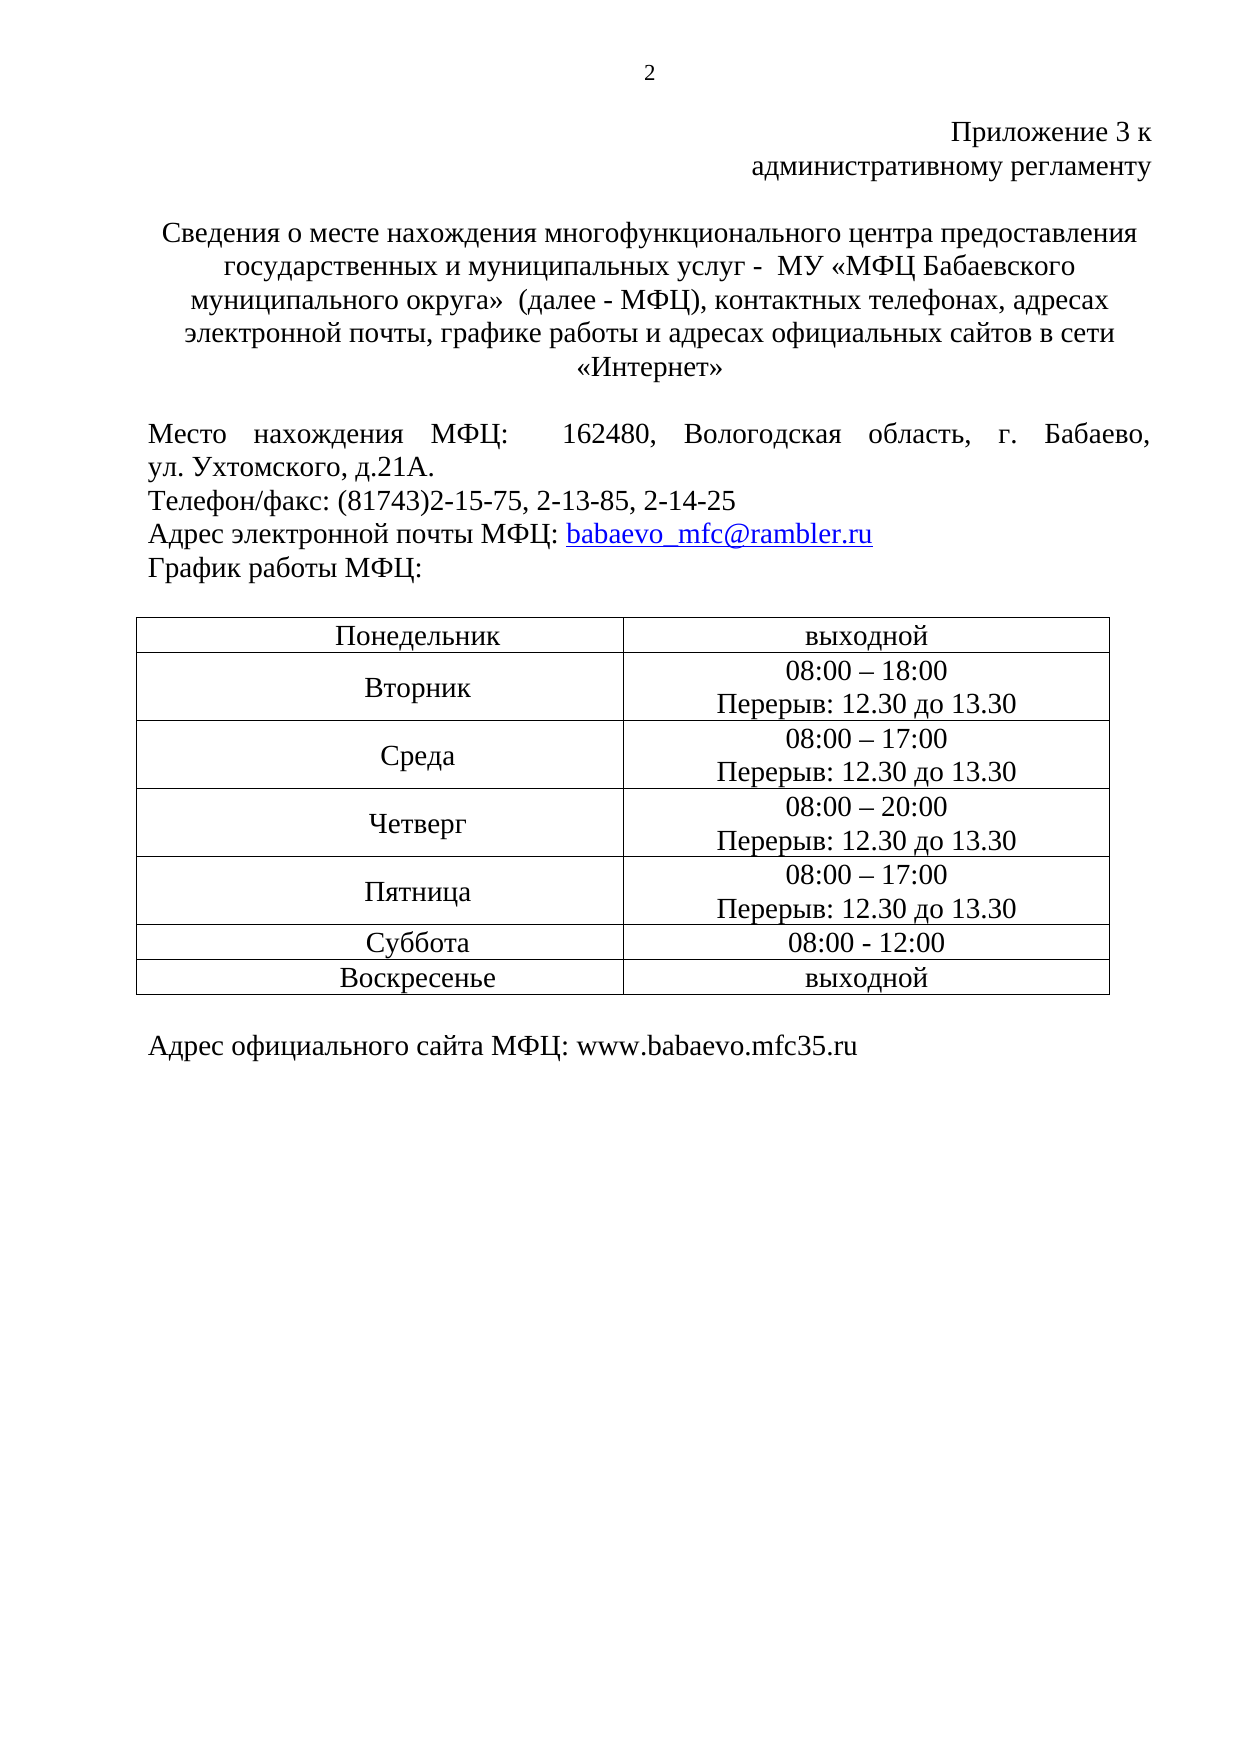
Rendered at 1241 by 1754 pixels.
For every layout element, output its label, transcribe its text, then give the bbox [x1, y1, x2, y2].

text административному регламенту [148, 148, 1152, 181]
table_cell 08:00 – 17:00 Перерыв: 12.30 до 13.30 [624, 721, 1109, 788]
table_cell Воскресенье [137, 960, 623, 993]
table_cell Суббота [137, 925, 623, 959]
table_cell 08:00 - 12:00 [624, 925, 1109, 959]
table_cell 08:00 – 17:00 Перерыв: 12.30 до 13.30 [624, 857, 1109, 924]
table_cell выходной [624, 960, 1109, 993]
table_cell Четверг [137, 789, 623, 856]
text Адрес официального сайта МФЦ: www.babaevo.mfc35.ru [148, 1028, 1152, 1062]
table_header Понедельник [137, 618, 623, 652]
text График работы МФЦ: [148, 550, 1152, 584]
text Место нахождения МФЦ: 162480, Вологодская область, г. Бабаево, ул. Ухтомского, д.21А. [148, 416, 1152, 483]
text Адрес электронной почты МФЦ: babaevo_mfc@rambler.ru [148, 517, 1152, 550]
text Приложение 3 к [148, 114, 1152, 148]
table_cell Пятница [137, 857, 623, 924]
table_header выходной [624, 618, 1109, 652]
table_cell Вторник [137, 653, 623, 720]
table_cell 08:00 – 20:00 Перерыв: 12.30 до 13.30 [624, 789, 1109, 856]
table_cell 08:00 – 18:00 Перерыв: 12.30 до 13.30 [624, 653, 1109, 720]
text Телефон/факс: (81743)2-15-75, 2-13-85, 2-14-25 [148, 483, 1152, 517]
table_cell Среда [137, 721, 623, 788]
text Сведения о месте нахождения многофункционального центра предоставления государственных и муниципальных услуг - МУ «МФЦ Бабаевского муниципального округа» (далее - МФЦ), контактных телефонах, адресах электронной почты, графике работы и адресах официальных сайтов в сети «Интернет» [148, 215, 1152, 382]
